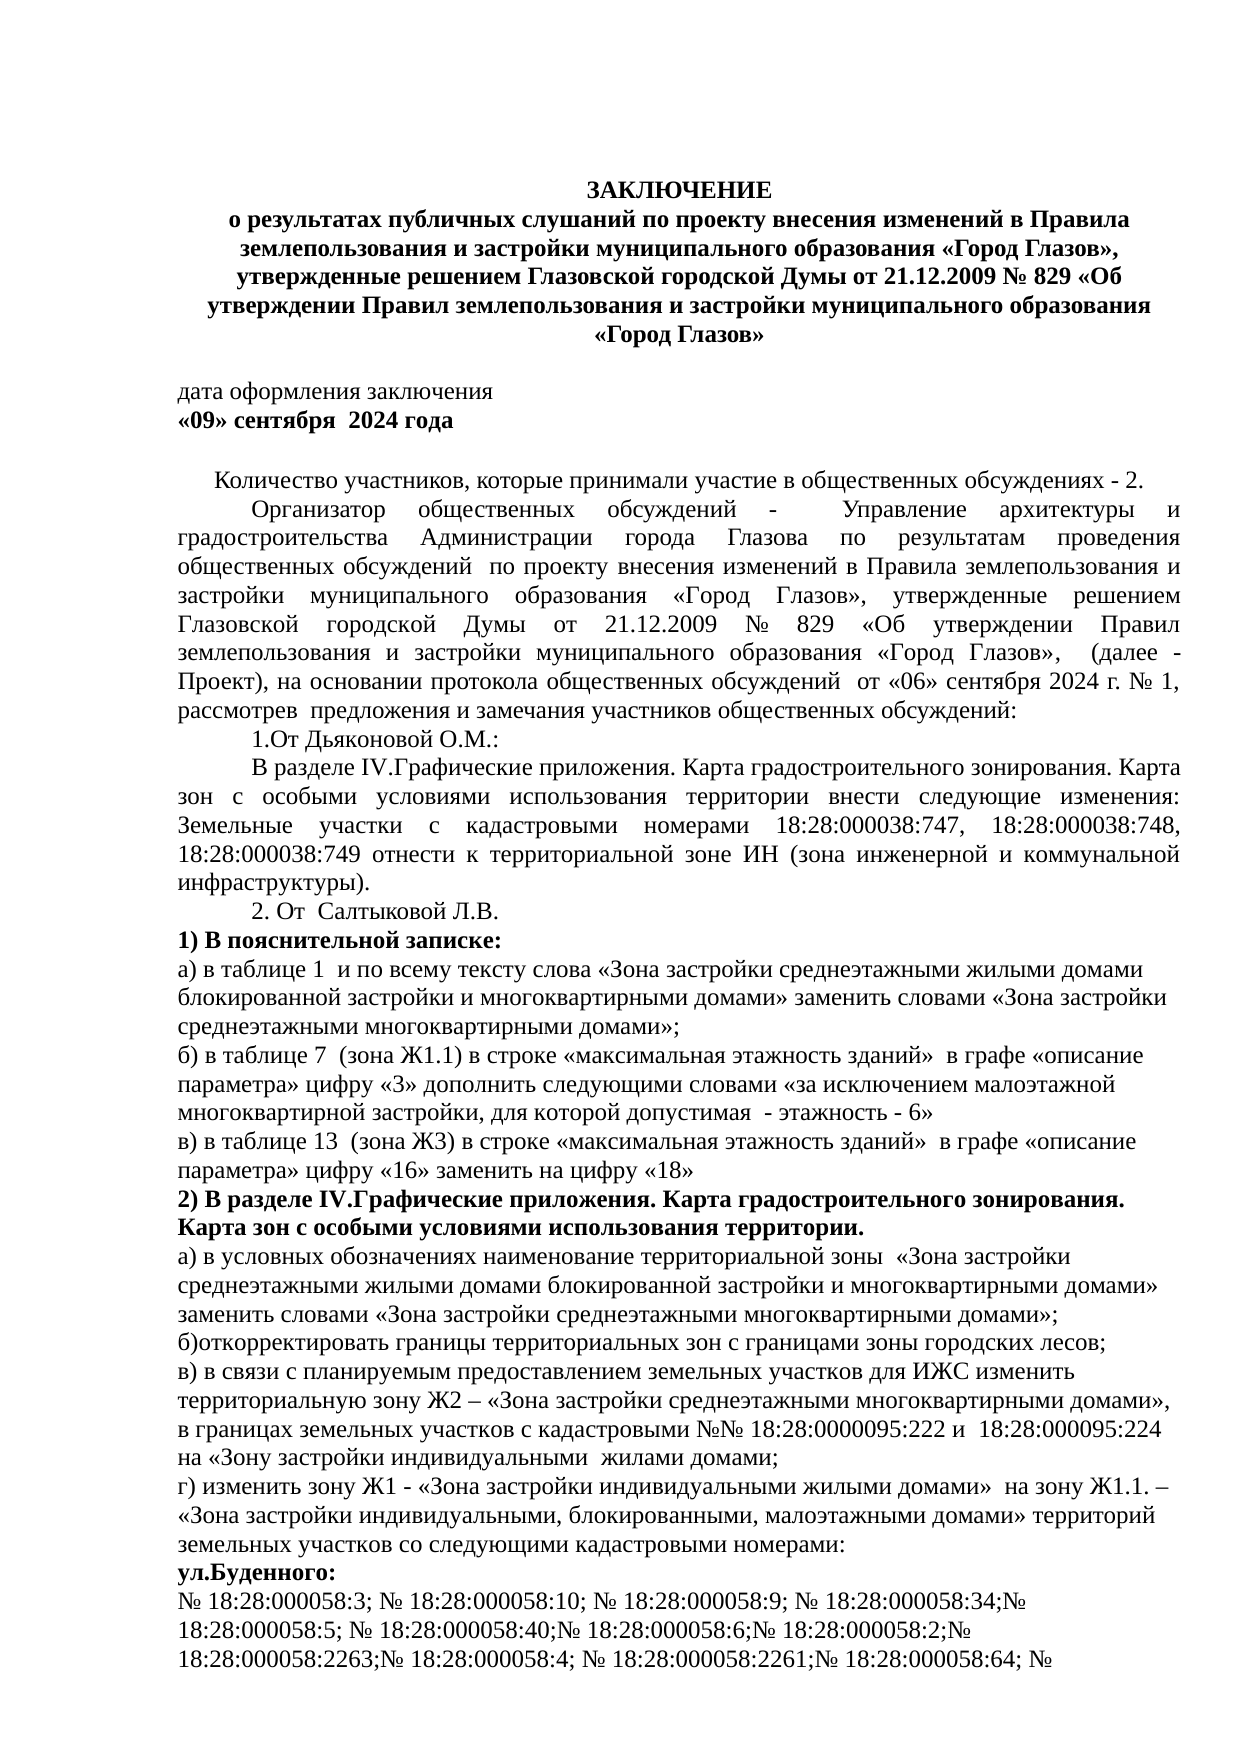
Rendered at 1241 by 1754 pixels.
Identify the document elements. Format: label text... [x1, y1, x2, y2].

text «09» сентября 2024 года [177, 405, 1181, 434]
text б)откорректировать границы территориальных зон с границами зоны городских лесов; [177, 1327, 1181, 1356]
text а) в таблице 1 и по всему тексту слова «Зона застройки среднеэтажными жилыми домами блокированной застройки и многоквартирными домами» заменить словами «Зона застройки среднеэтажными многоквартирными домами»; [177, 954, 1181, 1040]
text Организатор общественных обсуждений - Управление архитектуры и градостроительства Администрации города Глазова по результатам проведения общественных обсуждений по проекту внесения изменений в Правила землепользования и застройки муниципального образования «Город Глазов», утвержденные решением Глазовской городской Думы от 21.12.2009 № 829 «Об утверждении Правил землепользования и застройки муниципального образования «Город Глазов», (далее - Проект), на основании протокола общественных обсуждений от «06» сентября 2024 г. № 1, рассмотрев предложения и замечания участников общественных обсуждений: [177, 494, 1181, 724]
text в) в связи с планируемым предоставлением земельных участков для ИЖС изменить территориальную зону Ж2 – «Зона застройки среднеэтажными многоквартирными домами», в границах земельных участков с кадастровыми №№ 18:28:0000095:222 и 18:28:000095:224 на «Зону застройки индивидуальными жилами домами; [177, 1356, 1181, 1471]
text 2) В разделе IV.Графические приложения. Карта градостроительного зонирования. Карта зон с особыми условиями использования территории. [177, 1184, 1181, 1241]
text в) в таблице 13 (зона Ж3) в строке «максимальная этажность зданий» в графе «описание параметра» цифру «16» заменить на цифру «18» [177, 1126, 1181, 1184]
text В разделе IV.Графические приложения. Карта градостроительного зонирования. Карта зон с особыми условиями использования территории внести следующие изменения: Земельные участки с кадастровыми номерами 18:28:000038:747, 18:28:000038:748, 18:28:000038:749 отнести к территориальной зоне ИН (зона инженерной и коммунальной инфраструктуры). [177, 752, 1181, 896]
text о результатах публичных слушаний по проекту внесения изменений в Правила землепользования и застройки муниципального образования «Город Глазов», утвержденные решением Глазовской городской Думы от 21.12.2009 № 829 «Об утверждении Правил землепользования и застройки муниципального образования «Город Глазов» [177, 204, 1181, 348]
text Количество участников, которые принимали участие в общественных обсуждениях - 2. [177, 465, 1181, 494]
text а) в условных обозначениях наименование территориальной зоны «Зона застройки среднеэтажными жилыми домами блокированной застройки и многоквартирными домами» заменить словами «Зона застройки среднеэтажными многоквартирными домами»; [177, 1241, 1181, 1327]
text 1) В пояснительной записке: [177, 925, 1181, 954]
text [177, 1586, 1181, 1672]
text 1.От Дьяконовой О.М.: [177, 724, 1181, 752]
text 2. От Салтыковой Л.В. [177, 896, 1181, 925]
text ул.Буденного: [177, 1557, 1181, 1586]
text дата оформления заключения [177, 376, 1181, 405]
text ЗАКЛЮЧЕНИЕ [177, 175, 1181, 204]
text г) изменить зону Ж1 - «Зона застройки индивидуальными жилыми домами» на зону Ж1.1. – «Зона застройки индивидуальными, блокированными, малоэтажными домами» территорий земельных участков со следующими кадастровыми номерами: [177, 1471, 1181, 1557]
text б) в таблице 7 (зона Ж1.1) в строке «максимальная этажность зданий» в графе «описание параметра» цифру «3» дополнить следующими словами «за исключением малоэтажной многоквартирной застройки, для которой допустимая - этажность - 6» [177, 1040, 1181, 1126]
